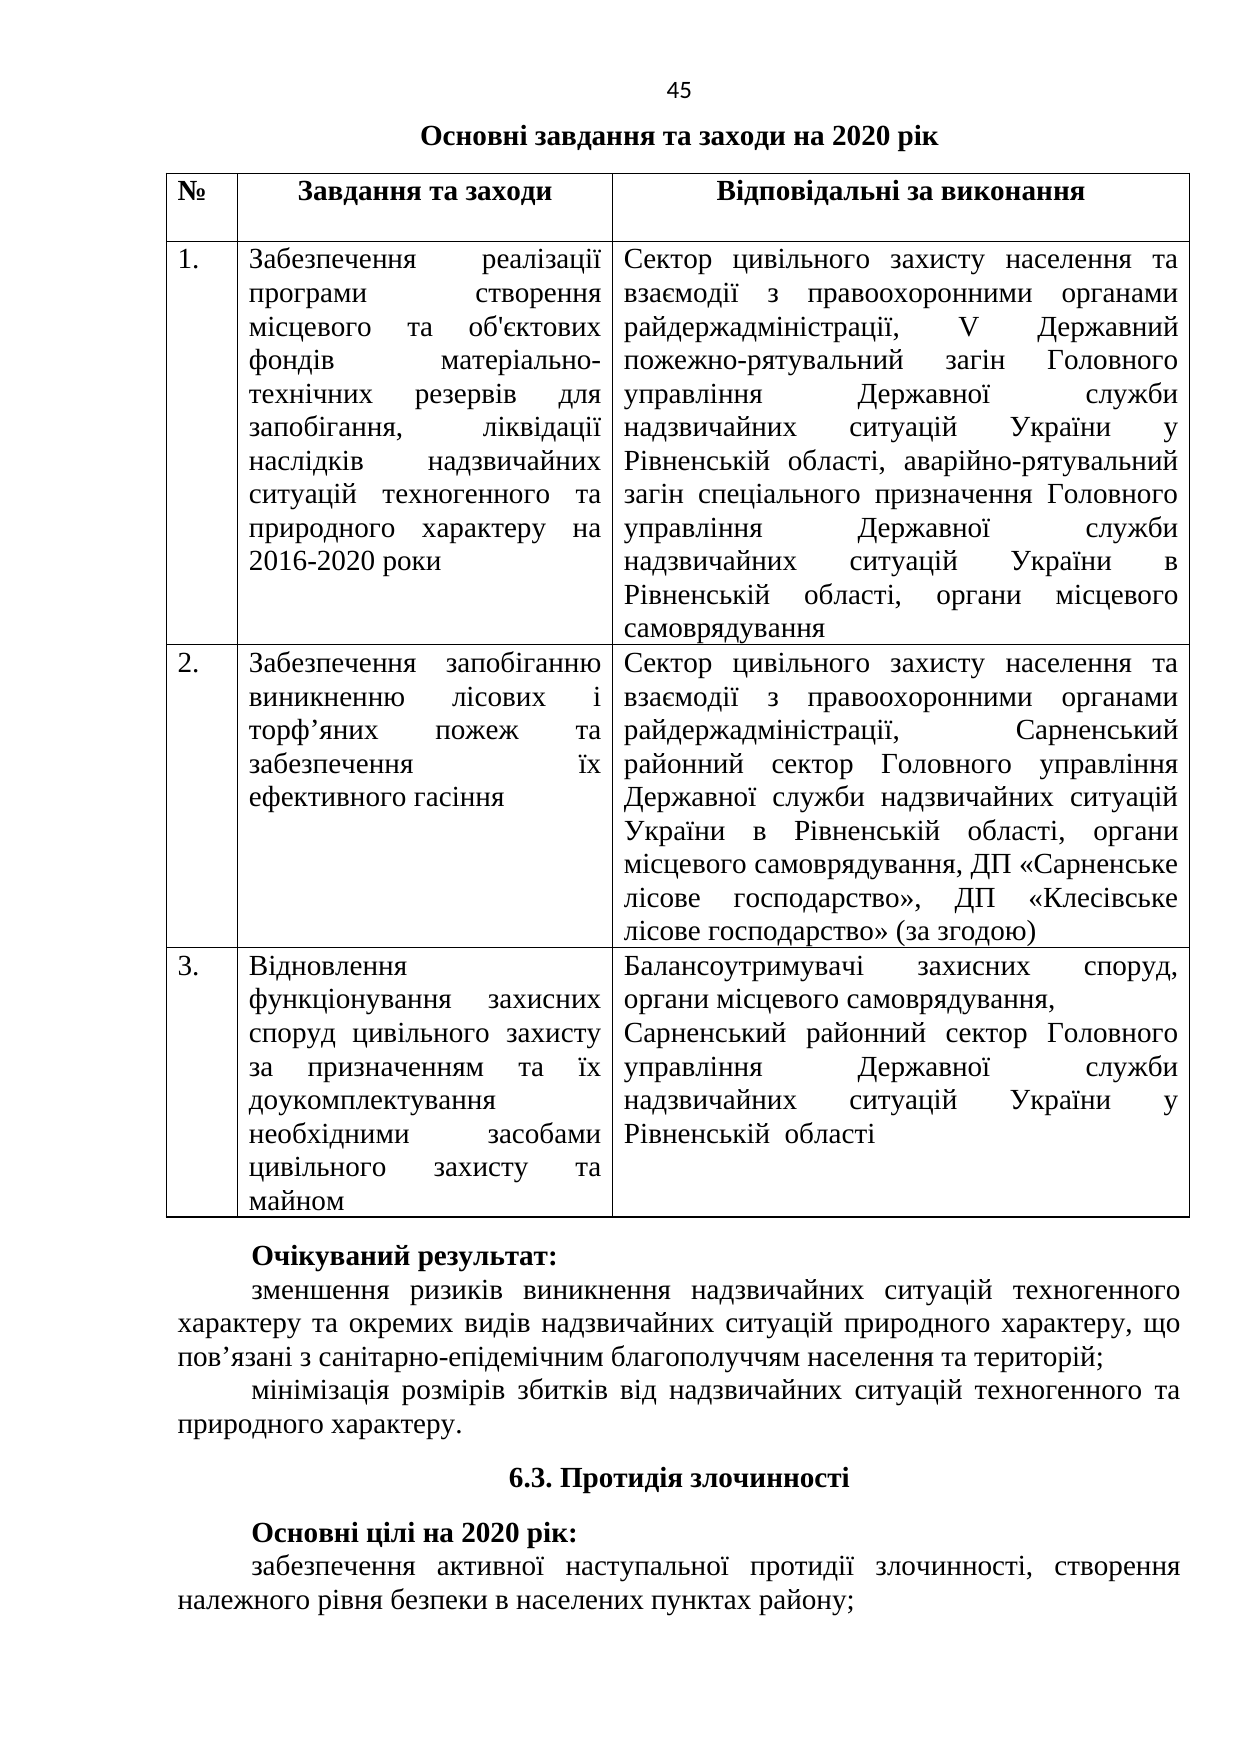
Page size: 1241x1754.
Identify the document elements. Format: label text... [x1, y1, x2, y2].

table_header Відповідальні за виконання [613, 174, 1189, 241]
table_cell Балансоутримувачі захисних споруд, органи місцевого самоврядування, Сарненський районний сектор Головного управління Державної служби надзвичайних ситуацій України у Рівненській області [613, 948, 1189, 1216]
table_cell Сектор цивільного захисту населення та взаємодії з правоохоронними органами райдержадміністрації, Сарненський районний сектор Головного управління Державної служби надзвичайних ситуацій України в Рівненській області, органи місцевого самоврядування, ДП «Сарненське лісове господарство», ДП «Клесівське лісове господарство» (за згодою) [613, 645, 1189, 947]
text Основні цілі на 2020 рік: [177, 1515, 1181, 1548]
table_cell 3. [167, 948, 237, 1216]
text зменшення ризиків виникнення надзвичайних ситуацій техногенного характеру та окремих видів надзвичайних ситуацій природного характеру, що пов’язані з санітарно-епідемічним благополуччям населення та територій; [177, 1272, 1181, 1372]
text Основні завдання та заходи на 2020 рік [177, 118, 1181, 152]
text Очікуваний результат: [177, 1238, 1181, 1272]
table_header № [167, 174, 237, 241]
table_cell Забезпечення реалізації програми створення місцевого та об'єктових фондів матеріально-технічних резервів для запобігання, ліквідації наслідків надзвичайних ситуацій техногенного та природного характеру на 2016-2020 роки [238, 242, 612, 644]
table_cell 1. [167, 242, 237, 644]
table_cell 2. [167, 645, 237, 947]
table_cell Сектор цивільного захисту населення та взаємодії з правоохоронними органами райдержадміністрації, V Державний пожежно-рятувальний загін Головного управління Державної служби надзвичайних ситуацій України у Рівненській області, аварійно-рятувальний загін спеціального призначення Головного управління Державної служби надзвичайних ситуацій України в Рівненській області, органи місцевого самоврядування [613, 242, 1189, 644]
table_cell Забезпечення запобіганню виникненню лісових і торф’яних пожеж та забезпечення їх ефективного гасіння [238, 645, 612, 947]
text забезпечення активної наступальної протидії злочинності, створення належного рівня безпеки в населених пунктах району; [177, 1548, 1181, 1615]
table_cell Відновлення функціонування захисних споруд цивільного захисту за призначенням та їх доукомплектування необхідними засобами цивільного захисту та майном [238, 948, 612, 1216]
text 6.3. Протидія злочинності [177, 1460, 1181, 1494]
text мінімізація розмірів збитків від надзвичайних ситуацій техногенного та природного характеру. [177, 1372, 1181, 1439]
table_header Завдання та заходи [238, 174, 612, 241]
